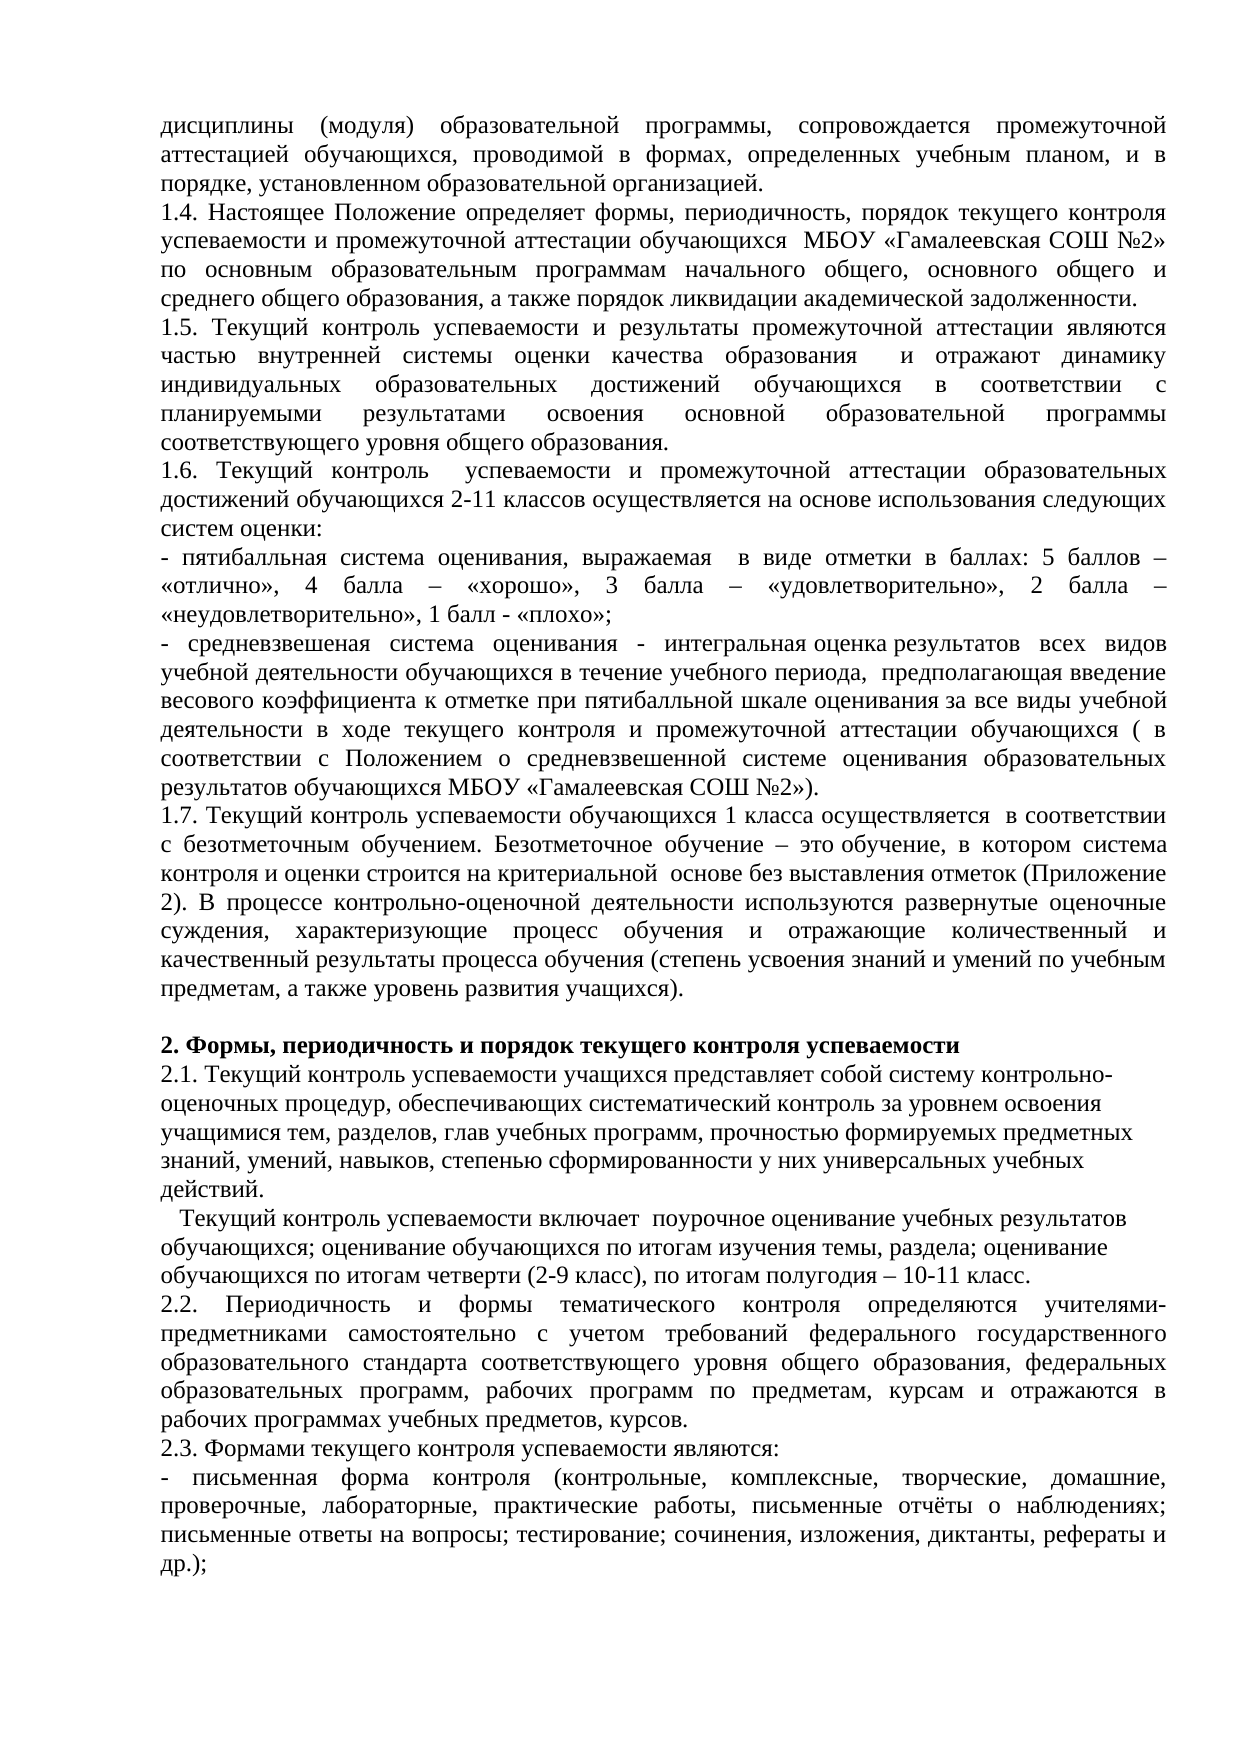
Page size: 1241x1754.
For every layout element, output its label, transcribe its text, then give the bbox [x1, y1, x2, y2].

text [160, 110, 1167, 197]
text 2.1. Текущий контроль успеваемости учащихся представляет собой систему контрольно-оценочных процедур, обеспечивающих систематический контроль за уровнем освоения учащимися тем, разделов, глав учебных программ, прочностью формируемых предметных знаний, умений, навыков, степенью сформированности у них универсальных учебных действий. [160, 1059, 1167, 1203]
text - средневзвешеная система оценивания - интегральная оценка результатов всех видов учебной деятельности обучающихся в течение учебного периода, предполагающая введение весового коэффициента к отметке при пятибалльной шкале оценивания за все виды учебной деятельности в ходе текущего контроля и промежуточной аттестации обучающихся ( в соответствии с Положением о средневзвешенной системе оценивания образовательных результатов обучающихся МБОУ «Гамалеевская СОШ №2»). [160, 628, 1167, 800]
text - письменная форма контроля (контрольные, комплексные, творческие, домашние, проверочные, лабораторные, практические работы, письменные отчёты о наблюдениях; письменные ответы на вопросы; тестирование; сочинения, изложения, диктанты, рефераты и др.); [160, 1462, 1167, 1577]
text 2.2. Периодичность и формы тематического контроля определяются учителями-предметниками самостоятельно с учетом требований федерального государственного образовательного стандарта соответствующего уровня общего образования, федеральных образовательных программ, рабочих программ по предметам, курсам и отражаются в рабочих программах учебных предметов, курсов. [160, 1289, 1167, 1433]
text 1.5. Текущий контроль успеваемости и результаты промежуточной аттестации являются частью внутренней системы оценки качества образования и отражают динамику индивидуальных образовательных достижений обучающихся в соответствии с планируемыми результатами освоения основной образовательной программы соответствующего уровня общего образования. [160, 312, 1167, 455]
text - пятибалльная система оценивания, выражаемая в виде отметки в баллах: 5 баллов – «отлично», 4 балла – «хорошо», 3 балла – «удовлетворительно», 2 балла – «неудовлетворительно», 1 балл - «плохо»; [160, 542, 1167, 628]
text 2.3. Формами текущего контроля успеваемости являются: [160, 1433, 1167, 1462]
text 2. Формы, периодичность и порядок текущего контроля успеваемости [160, 1030, 1167, 1059]
text 1.4. Настоящее Положение определяет формы, периодичность, порядок текущего контроля успеваемости и промежуточной аттестации обучающихся МБОУ «Гамалеевская СОШ №2» по основным образовательным программам начального общего, основного общего и среднего общего образования, а также порядок ликвидации академической задолженности. [160, 197, 1167, 312]
text Текущий контроль успеваемости включает поурочное оценивание учебных результатов обучающихся; оценивание обучающихся по итогам изучения темы, раздела; оценивание обучающихся по итогам четверти (2-9 класс), по итогам полугодия – 10-11 класс. [160, 1203, 1167, 1289]
text 1.7. Текущий контроль успеваемости обучающихся 1 класса осуществляется в соответствии с безотметочным обучением. Безотметочное обучение – это обучение, в котором система контроля и оценки строится на критериальной основе без выставления отметок (Приложение 2). В процессе контрольно-оценочной деятельности используются развернутые оценочные суждения, характеризующие процесс обучения и отражающие количественный и качественный результаты процесса обучения (степень усвоения знаний и умений по учебным предметам, а также уровень развития учащихся). [160, 800, 1167, 1002]
text 1.6. Текущий контроль успеваемости и промежуточной аттестации образовательных достижений обучающихся 2-11 классов осуществляется на основе использования следующих систем оценки: [160, 455, 1167, 542]
